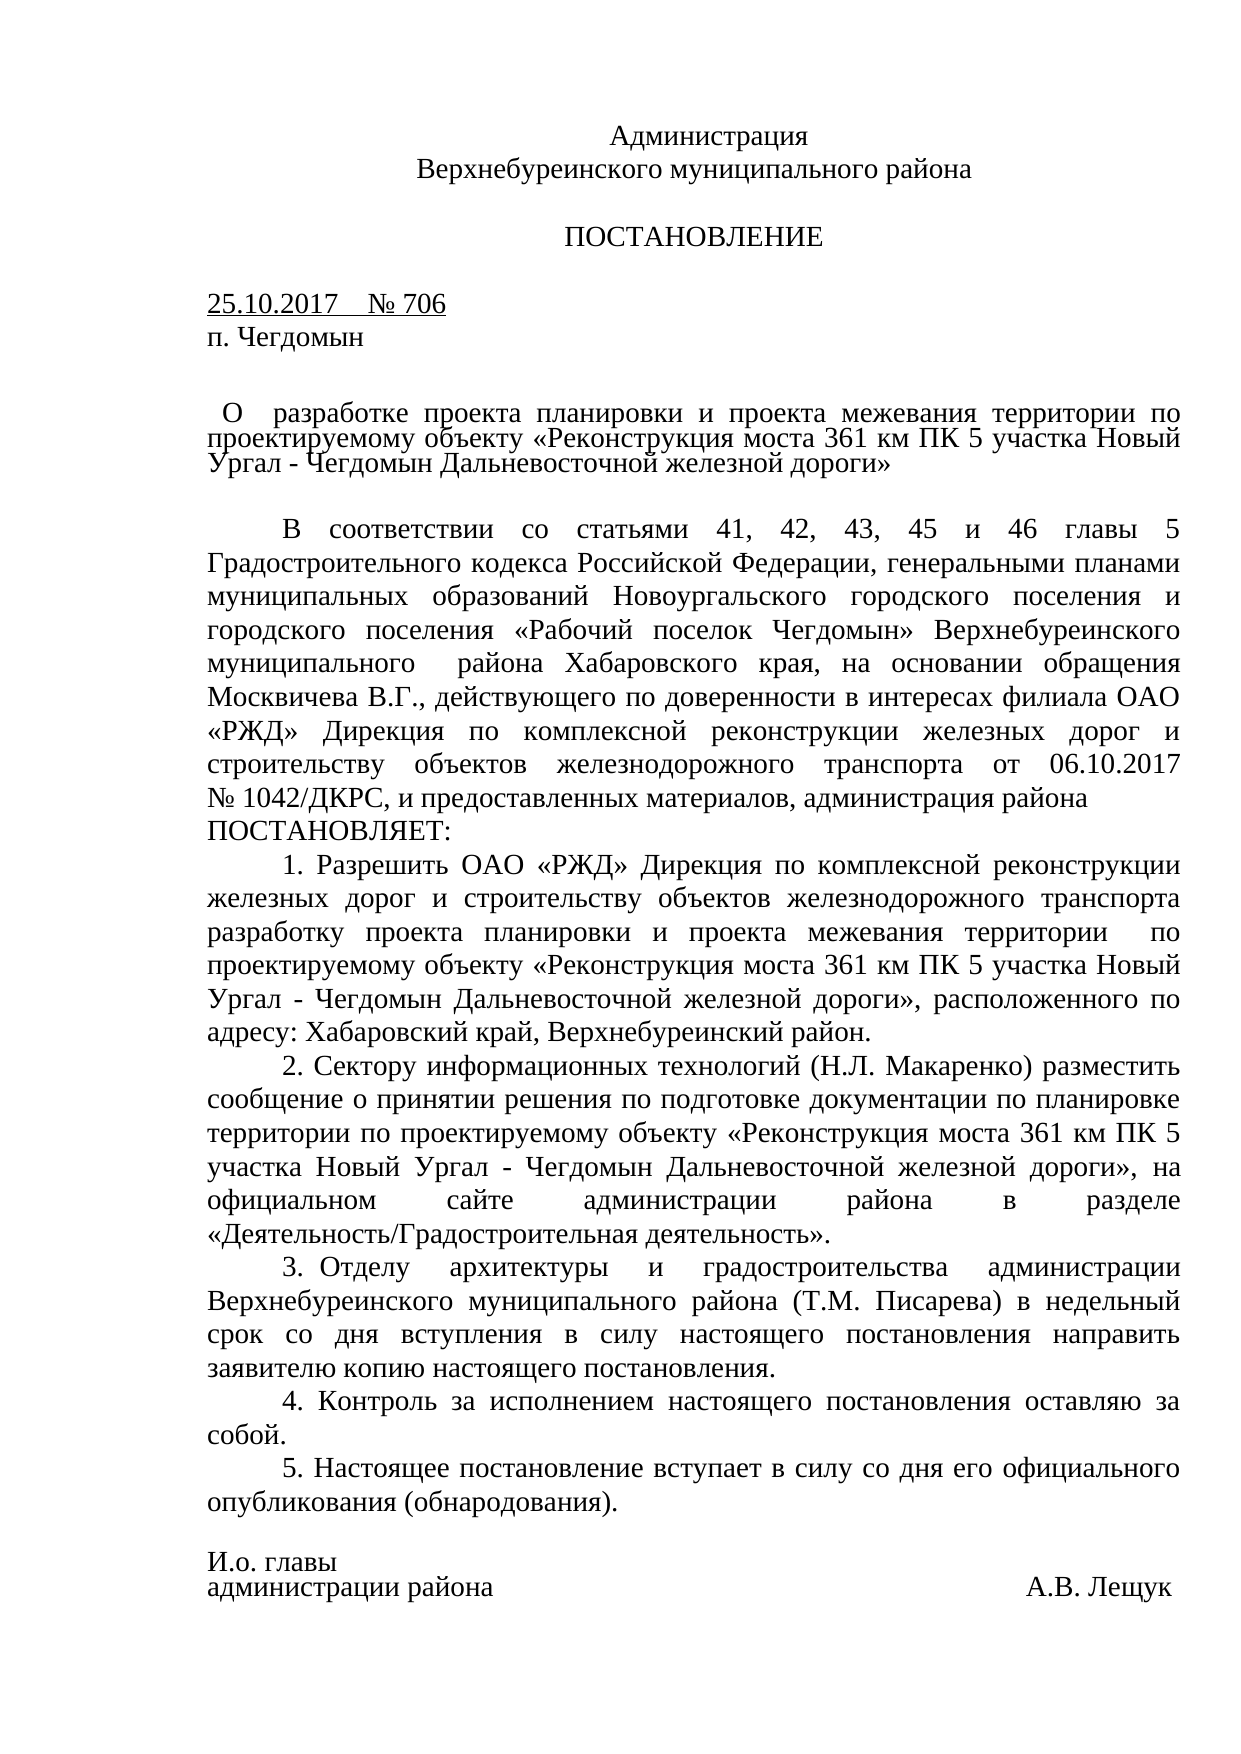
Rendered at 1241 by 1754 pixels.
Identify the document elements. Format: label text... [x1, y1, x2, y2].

text 2. Сектору информационных технологий (Н.Л. Макаренко) разместить сообщение о принятии решения по подготовке документации по планировке территории по проектируемому объекту «Реконструкция моста ПК 5 участка Новый Ургал - Чегдомын Дальневосточной железной дороги», на официальном сайте администрации района в разделе «Деятельность/Градостроительная деятельность». [207, 1048, 1181, 1249]
text 4. Контроль за исполнением настоящего постановления оставляю за собой. [207, 1383, 1181, 1451]
text 5. Настоящее постановление вступает в силу со дня его официального опубликования (обнародования). [207, 1451, 1181, 1518]
text Верхнебуреинского муниципального района [207, 152, 1181, 185]
text администрации района А.В. Лещук [207, 1576, 1181, 1601]
text п. Чегдомын [207, 319, 1181, 353]
text В соответствии со статьями 41, 42, 43, 45 и 46 главы 5 Градостроительного кодекса Российской Федерации, генеральными планами муниципальных образований Новоургальского городского поселения и городского поселения «Рабочий поселок Чегдомын» Верхнебуреинского муниципального района Хабаровского края, на основании обращения Москвичева В.Г., действующего по доверенности в интересах филиала ОАО «РЖД» Дирекция по комплексной реконструкции железных дорог и строительству объектов железнодорожного транспорта от 06.10.2017 № 1042/ДКРС, и предоставленных материалов, администрация района [207, 511, 1181, 813]
text И.о. главы [207, 1551, 1181, 1576]
text 25.10.2017 № 706 [207, 286, 1181, 319]
text 3. Отделу архитектуры и градостроительства администрации Верхнебуреинского муниципального района (Т.М. Писарева) в недельный срок со дня вступления в силу настоящего постановления направить заявителю копию настоящего постановления. [207, 1249, 1181, 1383]
text Администрация [207, 118, 1181, 152]
text ПОСТАНОВЛЯЕТ: [207, 813, 1181, 847]
text ПОСТАНОВЛЕНИЕ [207, 219, 1181, 252]
subtitle О разработке проекта планировки и проекта межевания территории по проектируемому объекту «Реконструкция моста ПК 5 участка Новый Ургал - Чегдомын Дальневосточной железной дороги» [207, 403, 1181, 478]
subtitle 1. Разрешить ОАО «РЖД» Дирекция по комплексной реконструкции железных дорог и строительству объектов железнодорожного транспорта разработку проекта планировки и проекта межевания территории по проектируемому объекту «Реконструкция моста ПК 5 участка Новый Ургал - Чегдомын Дальневосточной железной дороги», расположенного по адресу: Хабаровский край, Верхнебуреинский район. [207, 847, 1181, 1048]
